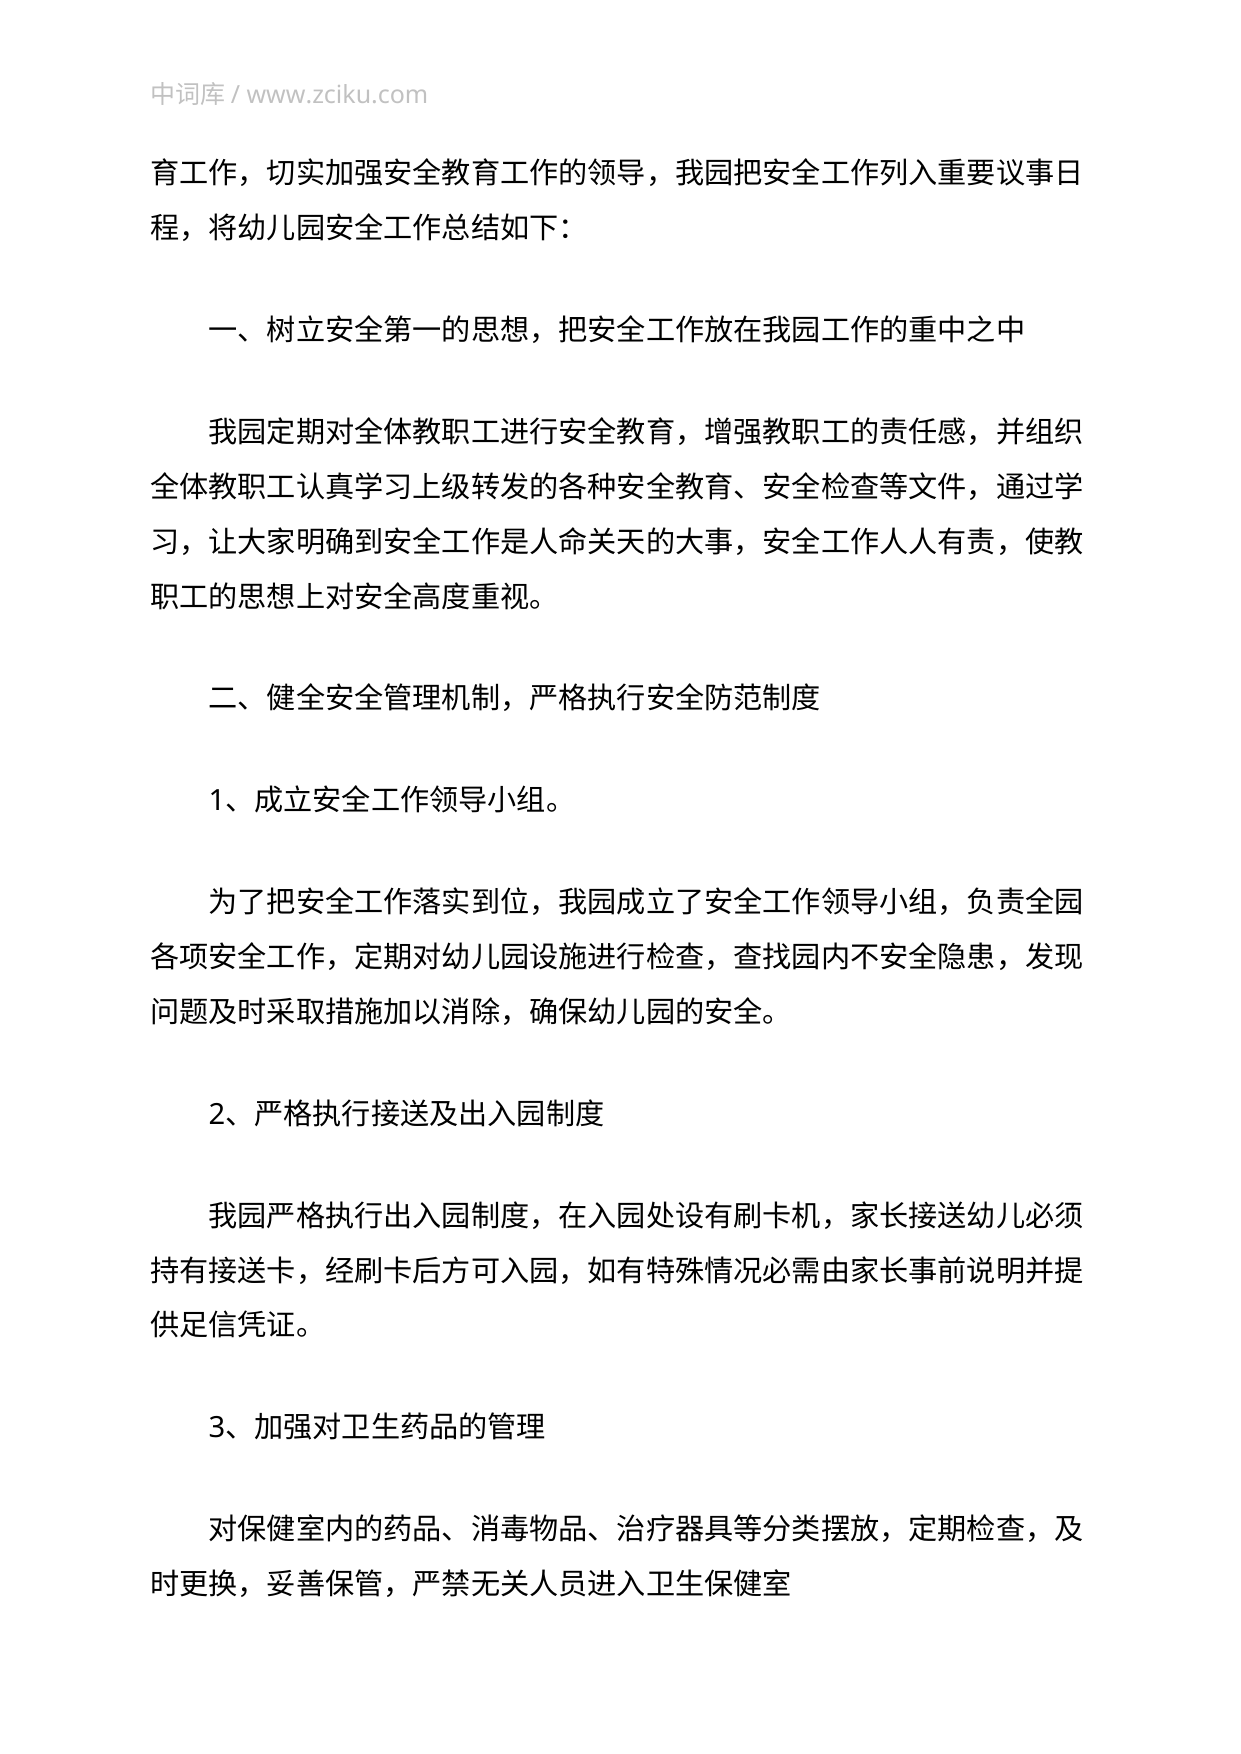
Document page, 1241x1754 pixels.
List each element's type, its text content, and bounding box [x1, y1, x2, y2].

text 为了把安全工作落实到位，我园成立了安全工作领导小组，负责全园各项安全工作，定期对幼儿园设施进行检查，查找园内不安全隐患，发现问题及时采取措施加以消除，确保幼儿园的安全。 [150, 879, 1090, 1031]
text 二、健全安全管理机制，严格执行安全防范制度 [150, 675, 1090, 717]
text 1、成立安全工作领导小组。 [150, 777, 1090, 819]
text 我园定期对全体教职工进行安全教育，增强教职工的责任感，并组织全体教职工认真学习上级转发的各种安全教育、安全检查等文件，通过学习，让大家明确到安全工作是人命关天的大事，安全工作人人有责，使教职工的思想上对安全高度重视。 [150, 408, 1090, 615]
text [150, 150, 1090, 247]
text 我园严格执行出入园制度，在入园处设有刷卡机，家长接送幼儿必须持有接送卡，经刷卡后方可入园，如有特殊情况必需由家长事前说明并提供足信凭证。 [150, 1192, 1090, 1344]
text 对保健室内的药品、消毒物品、治疗器具等分类摆放，定期检查，及时更换，妥善保管，严禁无关人员进入卫生保健室 [150, 1506, 1090, 1603]
text 3、加强对卫生药品的管理 [150, 1404, 1090, 1446]
text 2、严格执行接送及出入园制度 [150, 1090, 1090, 1133]
text 一、树立安全第一的思想，把安全工作放在我园工作的重中之中 [150, 307, 1090, 349]
